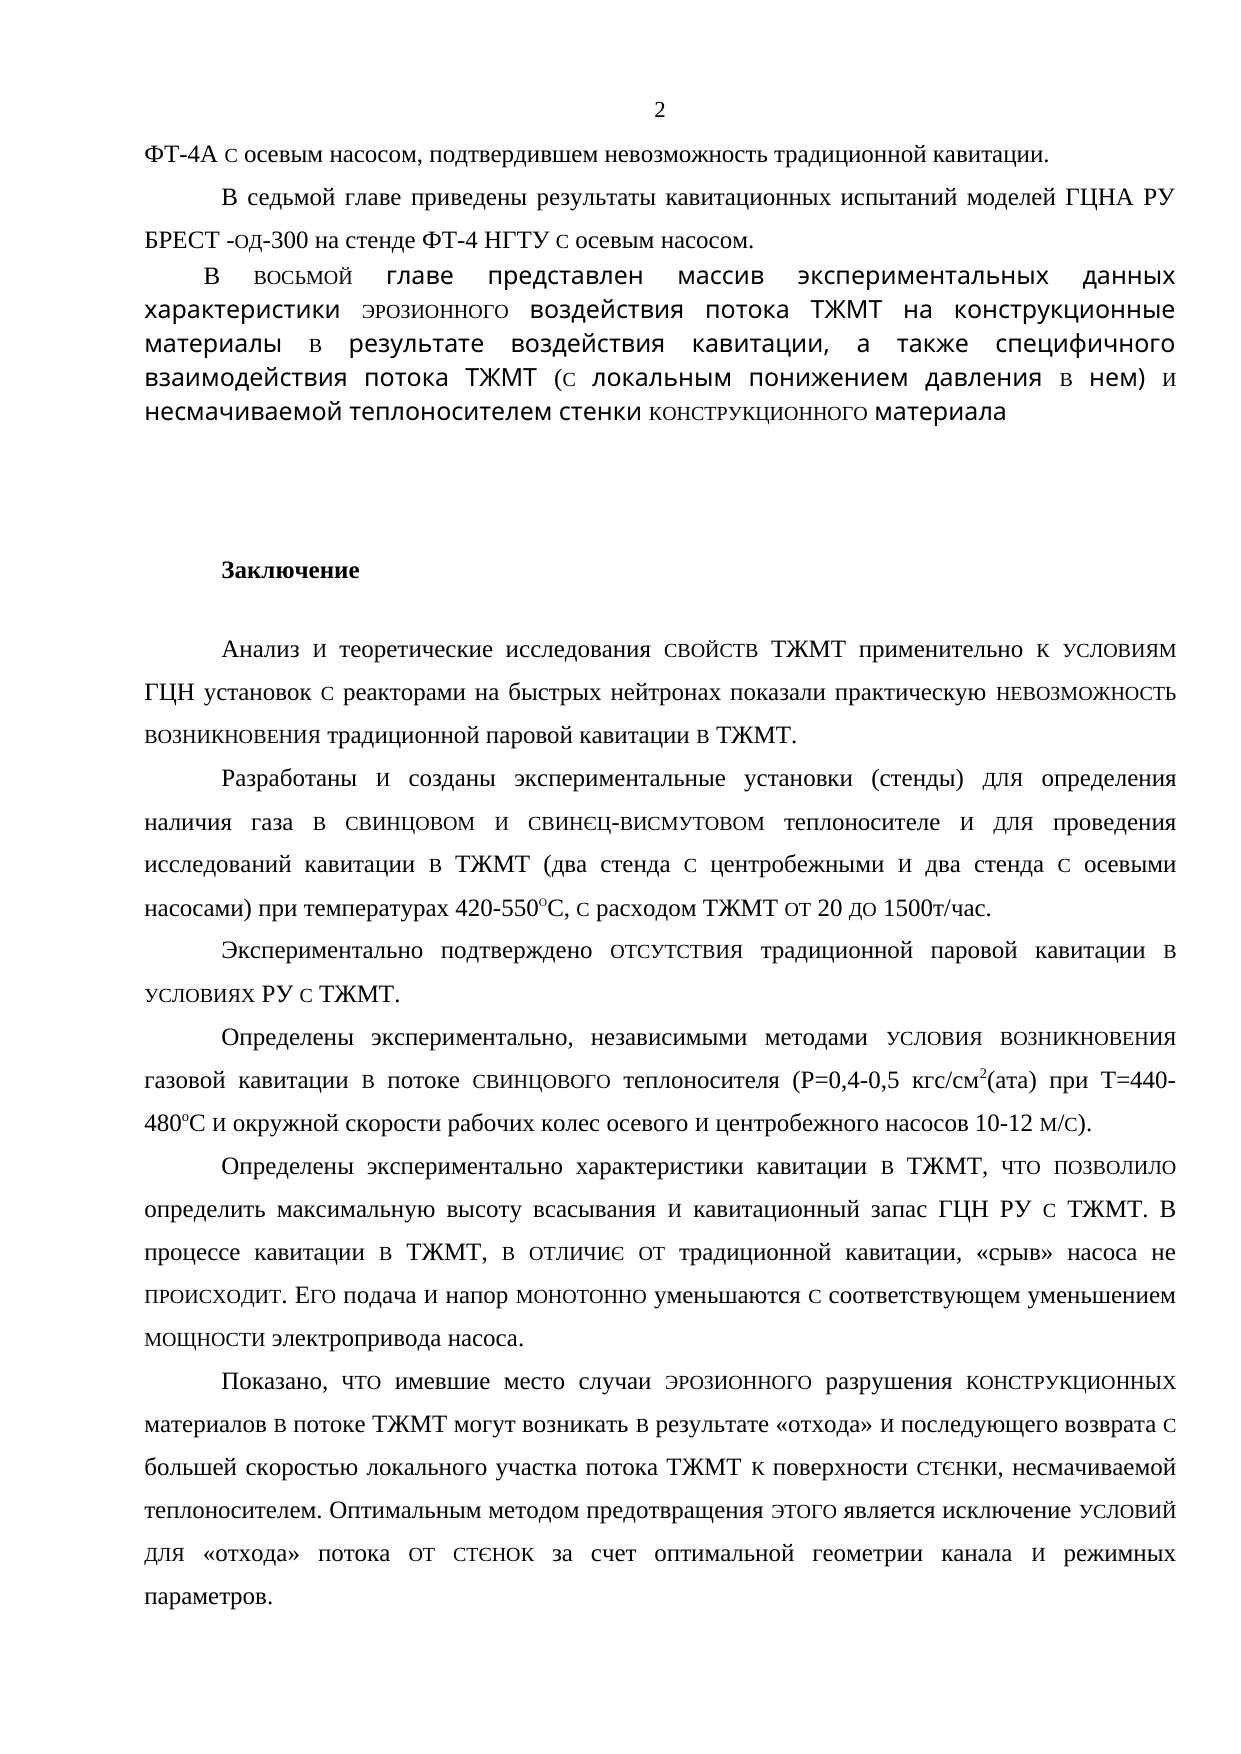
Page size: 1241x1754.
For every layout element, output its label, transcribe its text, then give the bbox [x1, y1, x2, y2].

text Анализ и теоретические исследования свойств ТЖМТ применительно к условиям ГЦН установок с реакторами на быстрых нейтронах показали практическую невозможность возникновения традиционной паровой кавитации в ТЖМТ. [144, 623, 1176, 752]
text В восьмой главе представлен массив экспериментальных данных характеристики эрозионного воздействия потока ТЖМТ на конструкционные материалы в результате воздействия кавитации, а также специфичного взаимодействия потока ТЖМТ (с локальным понижением давления в нем) и несмачиваемой теплоносителем стенки конструкционного материала [144, 257, 1176, 428]
text Определены экспериментально, независимыми методами условия возникновения газовой кавитации в потоке свинцового теплоносителя (Р=0,4-0,5 кгс/см2(ата) при Т=440-480оС и окружной скорости рабочих колес осевого и центробежного насосов 10-12 м/с). [144, 1011, 1176, 1140]
text В седьмой главе приведены результаты кавитационных испытаний моделей ГЦНА РУ БРЕСТ -од-300 на стенде ФТ-4 НГТУ с осевым насосом. [144, 171, 1176, 257]
text Показано, что имевшие место случаи эрозионного разрушения конструкционных материалов в потоке ТЖМТ могут возникать в результате «отхода» и последующего возврата с большей скоростью локального участка потока ТЖМТ к поверхности стєнки, несмачиваемой теплоносителем. Оптимальным методом предотвращения этого является исключение условий для «отхода» потока от стєнок за счет оптимальной геометрии канала и режимных параметров. [144, 1355, 1176, 1613]
text Заключение [144, 558, 1176, 583]
text Экспериментально подтверждено отсутствия традиционной паровой кавитации в условиях РУ с ТЖМТ. [144, 924, 1176, 1011]
text Разработаны и созданы экспериментальные установки (стенды) для определения наличия газа в свинцовом и свинєц-висмутовом теплоносителе и для проведения исследований кавитации в ТЖМТ (два стенда с центробежными и два стенда с осевыми насосами) при температурах 420-550оС, с расходом ТЖМТ от 20 до 1500т/час. [144, 752, 1176, 924]
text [144, 128, 1176, 171]
text Определены экспериментально характеристики кавитации в ТЖМТ, что позволило определить максимальную высоту всасывания и кавитационный запас ГЦН РУ с ТЖМТ. В процессе кавитации в ТЖМТ, в отличиє от традиционной кавитации, «срыв» насоса не происходит. Его подача и напор монотонно уменьшаются с соответствующем уменьшением мощности электропривода насоса. [144, 1140, 1176, 1355]
